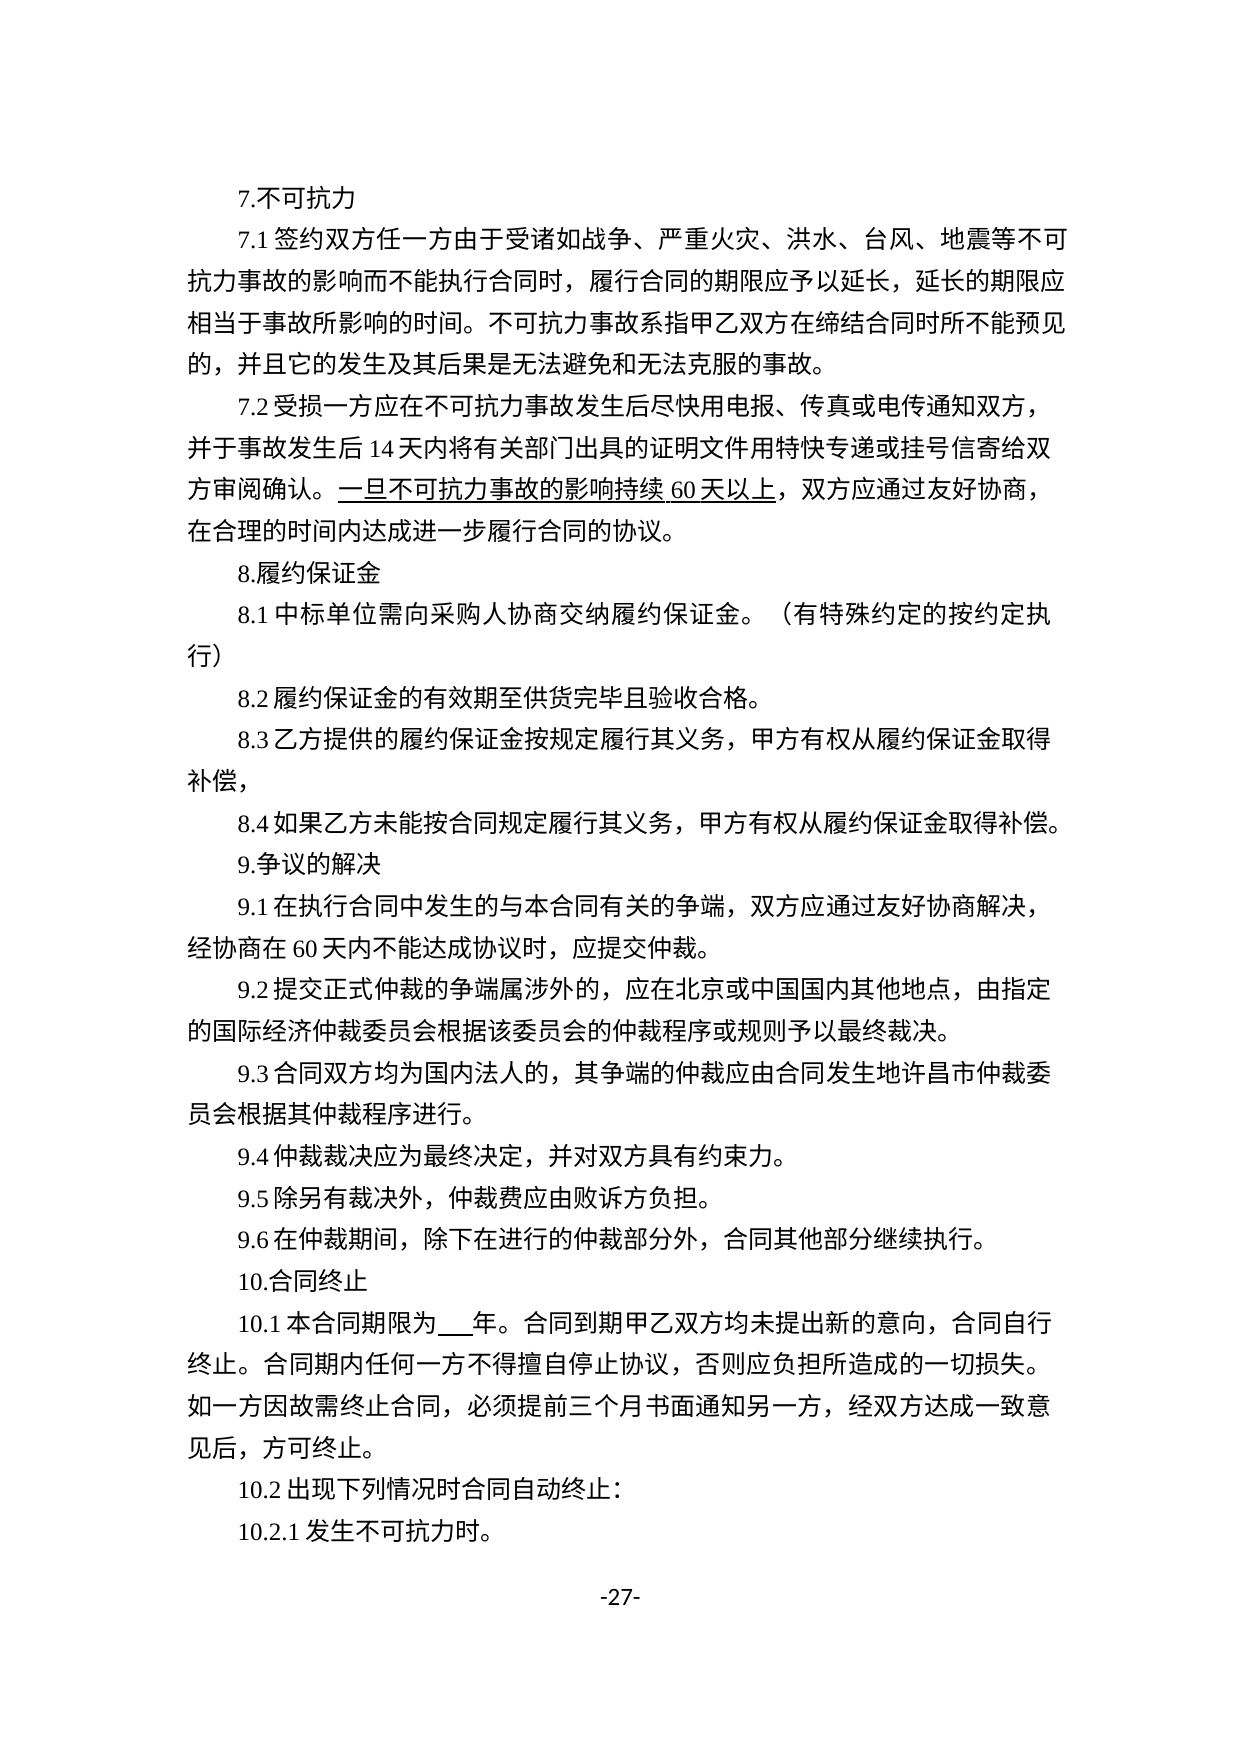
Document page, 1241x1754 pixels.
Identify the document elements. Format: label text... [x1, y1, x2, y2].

text 9.5除另有裁决外，仲裁费应由败诉方负担。 [187, 1174, 1053, 1215]
text 9.3合同双方均为国内法人的，其争端的仲裁应由合同发生地许昌市仲裁委员会根据其仲裁程序进行。 [187, 1049, 1053, 1132]
text 7.2受损一方应在不可抗力事故发生后尽快用电报、传真或电传通知双方，并于事故发生后14天内将有关部门出具的证明文件用特快专递或挂号信寄给双方审阅确认。一旦不可抗力事故的影响持续60天以上，双方应通过友好协商，在合理的时间内达成进一步履行合同的协议。 [187, 382, 1053, 549]
text 8.2履约保证金的有效期至供货完毕且验收合格。 [187, 674, 1053, 715]
text 10.合同终止 [187, 1257, 1053, 1299]
text 9.2提交正式仲裁的争端属涉外的，应在北京或中国国内其他地点，由指定的国际经济仲裁委员会根据该委员会的仲裁程序或规则予以最终裁决。 [187, 965, 1053, 1049]
text 7.1签约双方任一方由于受诸如战争、严重火灾、洪水、台风、地震等不可抗力事故的影响而不能执行合同时，履行合同的期限应予以延长，延长的期限应相当于事故所影响的时间。不可抗力事故系指甲乙双方在缔结合同时所不能预见的，并且它的发生及其后果是无法避免和无法克服的事故。 [187, 215, 1069, 382]
text 8.4如果乙方未能按合同规定履行其义务，甲方有权从履约保证金取得补偿。 [187, 799, 1053, 840]
text 9.6在仲裁期间，除下在进行的仲裁部分外，合同其他部分继续执行。 [187, 1215, 1053, 1257]
text 10.1本合同期限为 年。合同到期甲乙双方均未提出新的意向，合同自行终止。合同期内任何一方不得擅自停止协议，否则应负担所造成的一切损失。如一方因故需终止合同，必须提前三个月书面通知另一方，经双方达成一致意见后，方可终止。 [187, 1299, 1053, 1465]
text 10.2.1发生不可抗力时。 [187, 1507, 1053, 1549]
text 7.不可抗力 [187, 174, 1053, 215]
text 8.1中标单位需向采购人协商交纳履约保证金。（有特殊约定的按约定执行） [187, 590, 1053, 674]
text 8.履约保证金 [187, 549, 1053, 590]
text 9.4仲裁裁决应为最终决定，并对双方具有约束力。 [187, 1132, 1053, 1174]
text 8.3乙方提供的履约保证金按规定履行其义务，甲方有权从履约保证金取得补偿， [187, 715, 1053, 799]
text 10.2出现下列情况时合同自动终止： [187, 1465, 1053, 1507]
text 9.1在执行合同中发生的与本合同有关的争端，双方应通过友好协商解决，经协商在60天内不能达成协议时，应提交仲裁。 [187, 882, 1053, 965]
text 9.争议的解决 [187, 840, 1053, 882]
